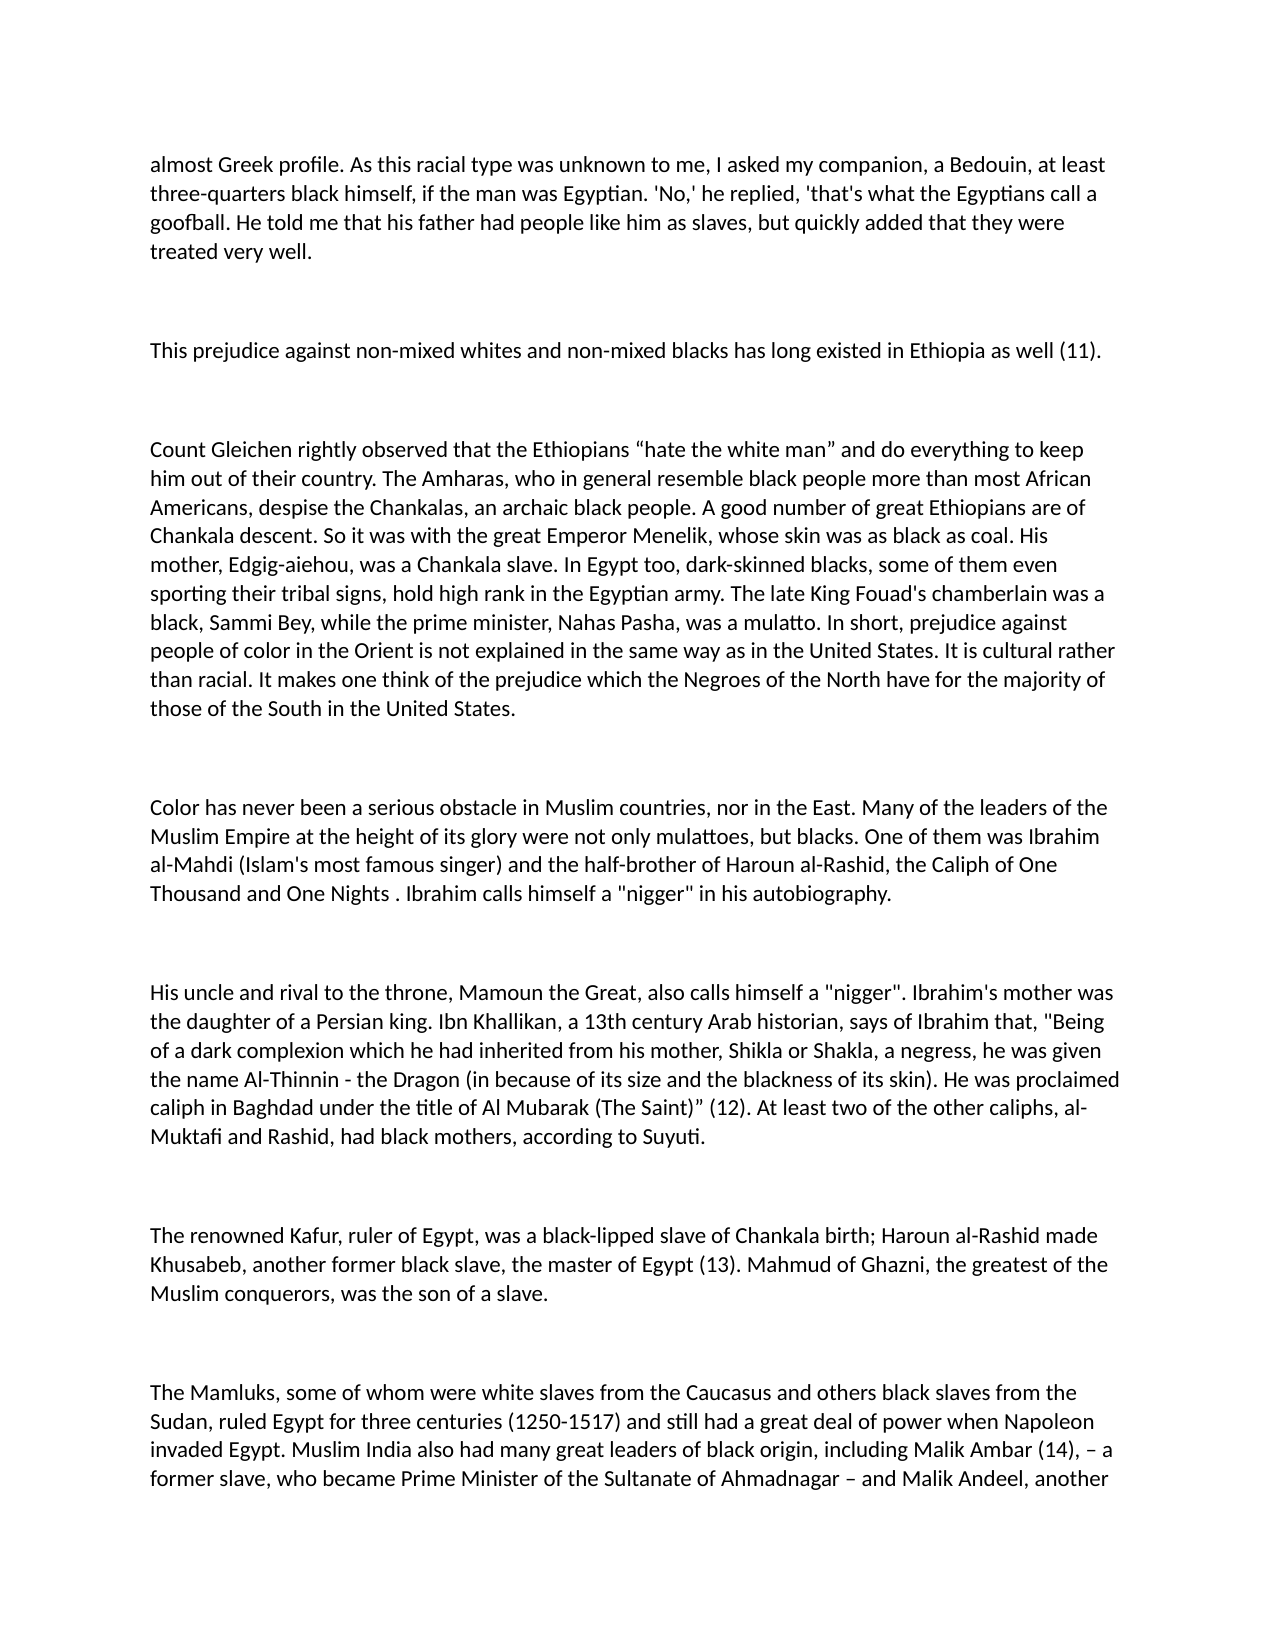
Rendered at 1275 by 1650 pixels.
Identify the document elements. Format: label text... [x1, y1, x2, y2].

text His uncle and rival to the throne, Mamoun the Great, also calls himself a "nigger". Ibrahim's mother was the daughter of a Persian king. Ibn Khallikan, a 13th century Arab historian, says of Ibrahim that, "Being of a dark complexion which he had inherited from his mother, Shikla or Shakla, a negress, he was given the name Al-Thinnin - the Dragon (in because of its size and the blackness of its skin). He was proclaimed caliph in Baghdad under the title of Al Mubarak (The Saint)” (12). At least two of the other caliphs, al-Muktafi and Rashid, had black mothers, according to Suyuti. [150, 978, 1125, 1150]
text This prejudice against non-mixed whites and non-mixed blacks has long existed in Ethiopia as well (11). [150, 335, 1125, 364]
text Count Gleichen rightly observed that the Ethiopians “hate the white man” and do everything to keep him out of their country. The Amharas, who in general resemble black people more than most African Americans, despise the Chankalas, an archaic black people. A good number of great Ethiopians are of Chankala descent. So it was with the great Emperor Menelik, whose skin was as black as coal. His mother, Edgig-aiehou, was a Chankala slave. In Egypt too, dark-skinned blacks, some of them even sporting their tribal signs, hold high rank in the Egyptian army. The late King Fouad's chamberlain was a black, Sammi Bey, while the prime minister, Nahas Pasha, was a mulatto. In short, prejudice against people of color in the Orient is not explained in the same way as in the United States. It is cultural rather than racial. It makes one think of the prejudice which the Negroes of the North have for the majority of those of the South in the United States. [150, 434, 1125, 722]
text The renowned Kafur, ruler of Egypt, was a black-lipped slave of Chankala birth; Haroun al-Rashid made Khusabeb, another former black slave, the master of Egypt (13). Mahmud of Ghazni, the greatest of the Muslim conquerors, was the son of a slave. [150, 1221, 1125, 1307]
text Color has never been a serious obstacle in Muslim countries, nor in the East. Many of the leaders of the Muslim Empire at the height of its glory were not only mulattoes, but blacks. One of them was Ibrahim al-Mahdi (Islam's most famous singer) and the half-brother of Haroun al-Rashid, the Caliph of One Thousand and One Nights . Ibrahim calls himself a "nigger" in his autobiography. [150, 792, 1125, 907]
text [150, 150, 1125, 265]
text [150, 1377, 1125, 1492]
